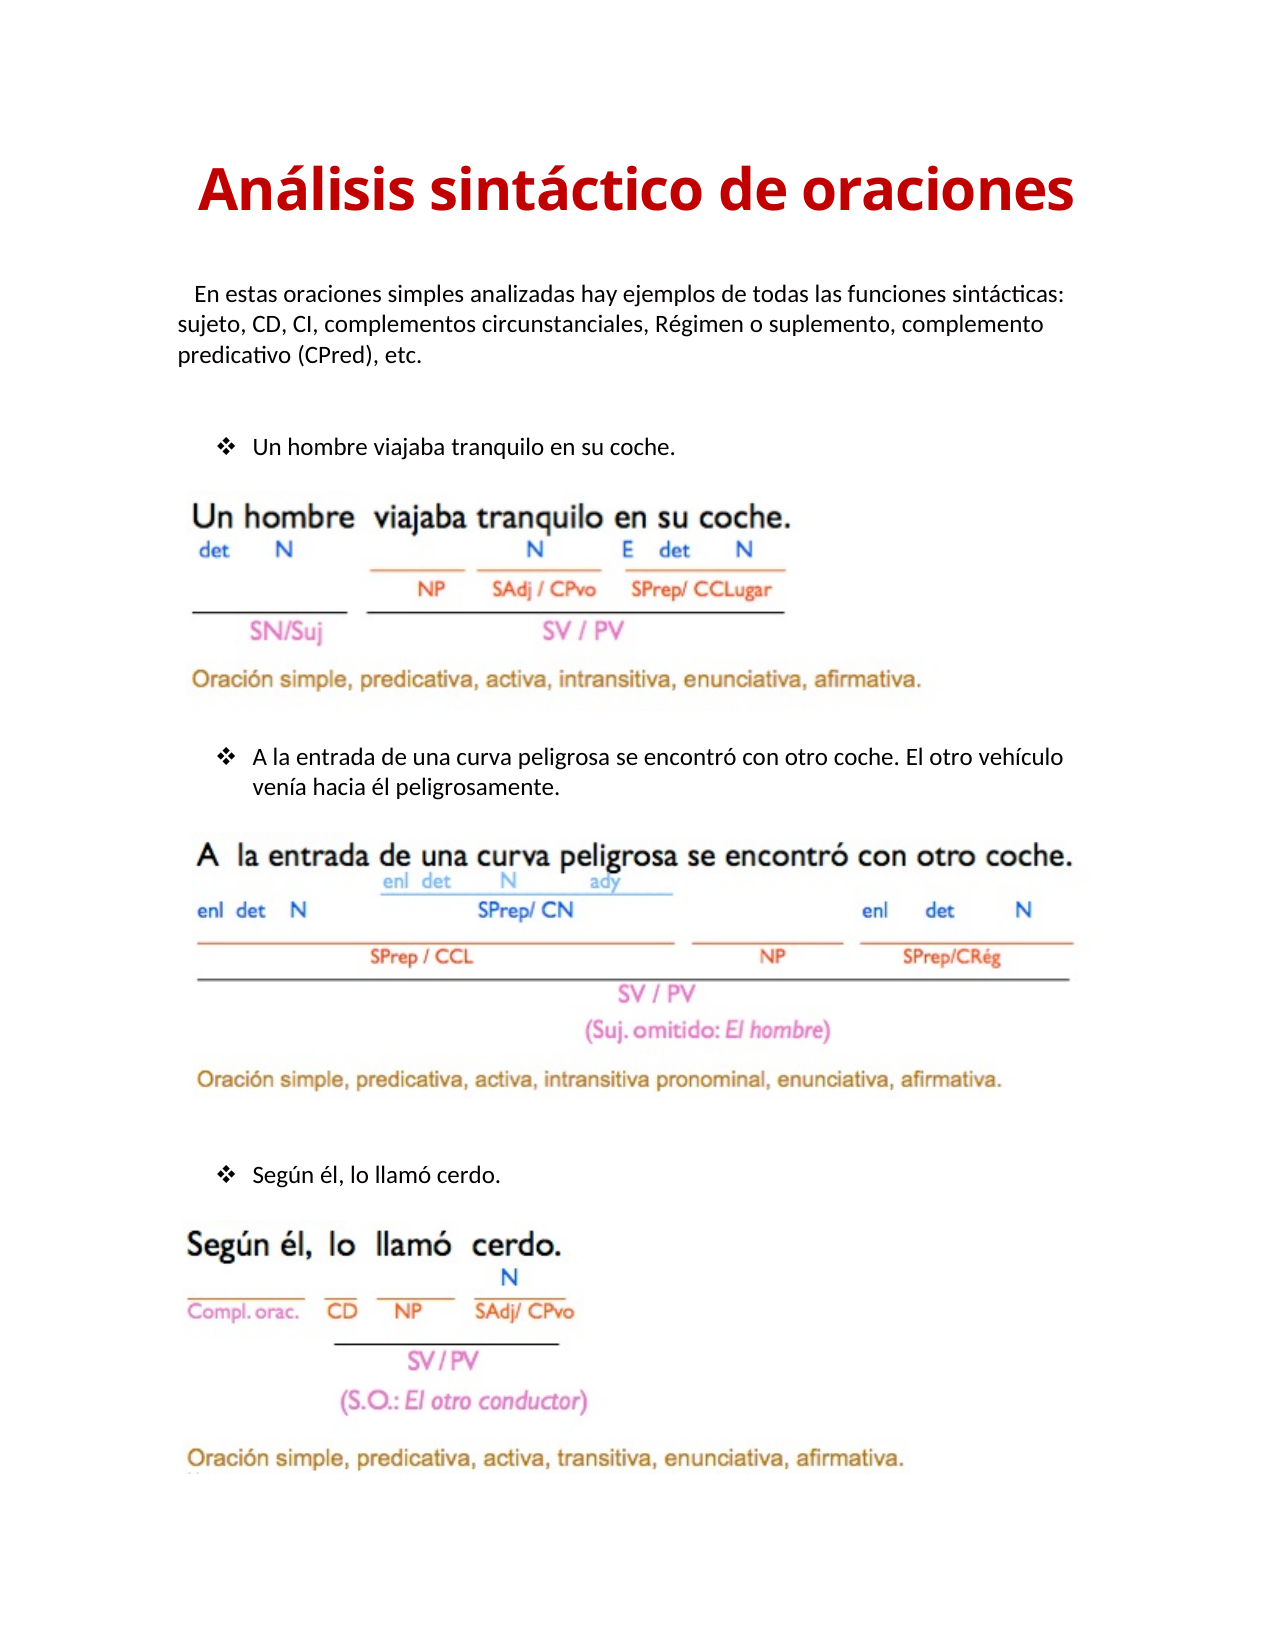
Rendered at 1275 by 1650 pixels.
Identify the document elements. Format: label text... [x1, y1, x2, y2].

picture [177, 832, 1098, 1099]
picture [177, 1220, 935, 1474]
list A la entrada de una curva peligrosa se encontró con otro coche. El otro vehículo venía hacia él peligrosamente. [215, 741, 1098, 802]
title Análisis sintáctico de oraciones [177, 148, 1098, 227]
list Según él, lo llamó cerdo. [215, 1160, 1098, 1190]
text En estas oraciones simples analizadas hay ejemplos de todas las funciones sintácticas: sujeto, CD, CI, complementos circunstanciales, Régimen o suplemento, complemento predicativo (CPred), etc. [177, 278, 1098, 370]
list Un hombre viajaba tranquilo en su coche. [215, 431, 1098, 461]
picture [177, 491, 943, 711]
